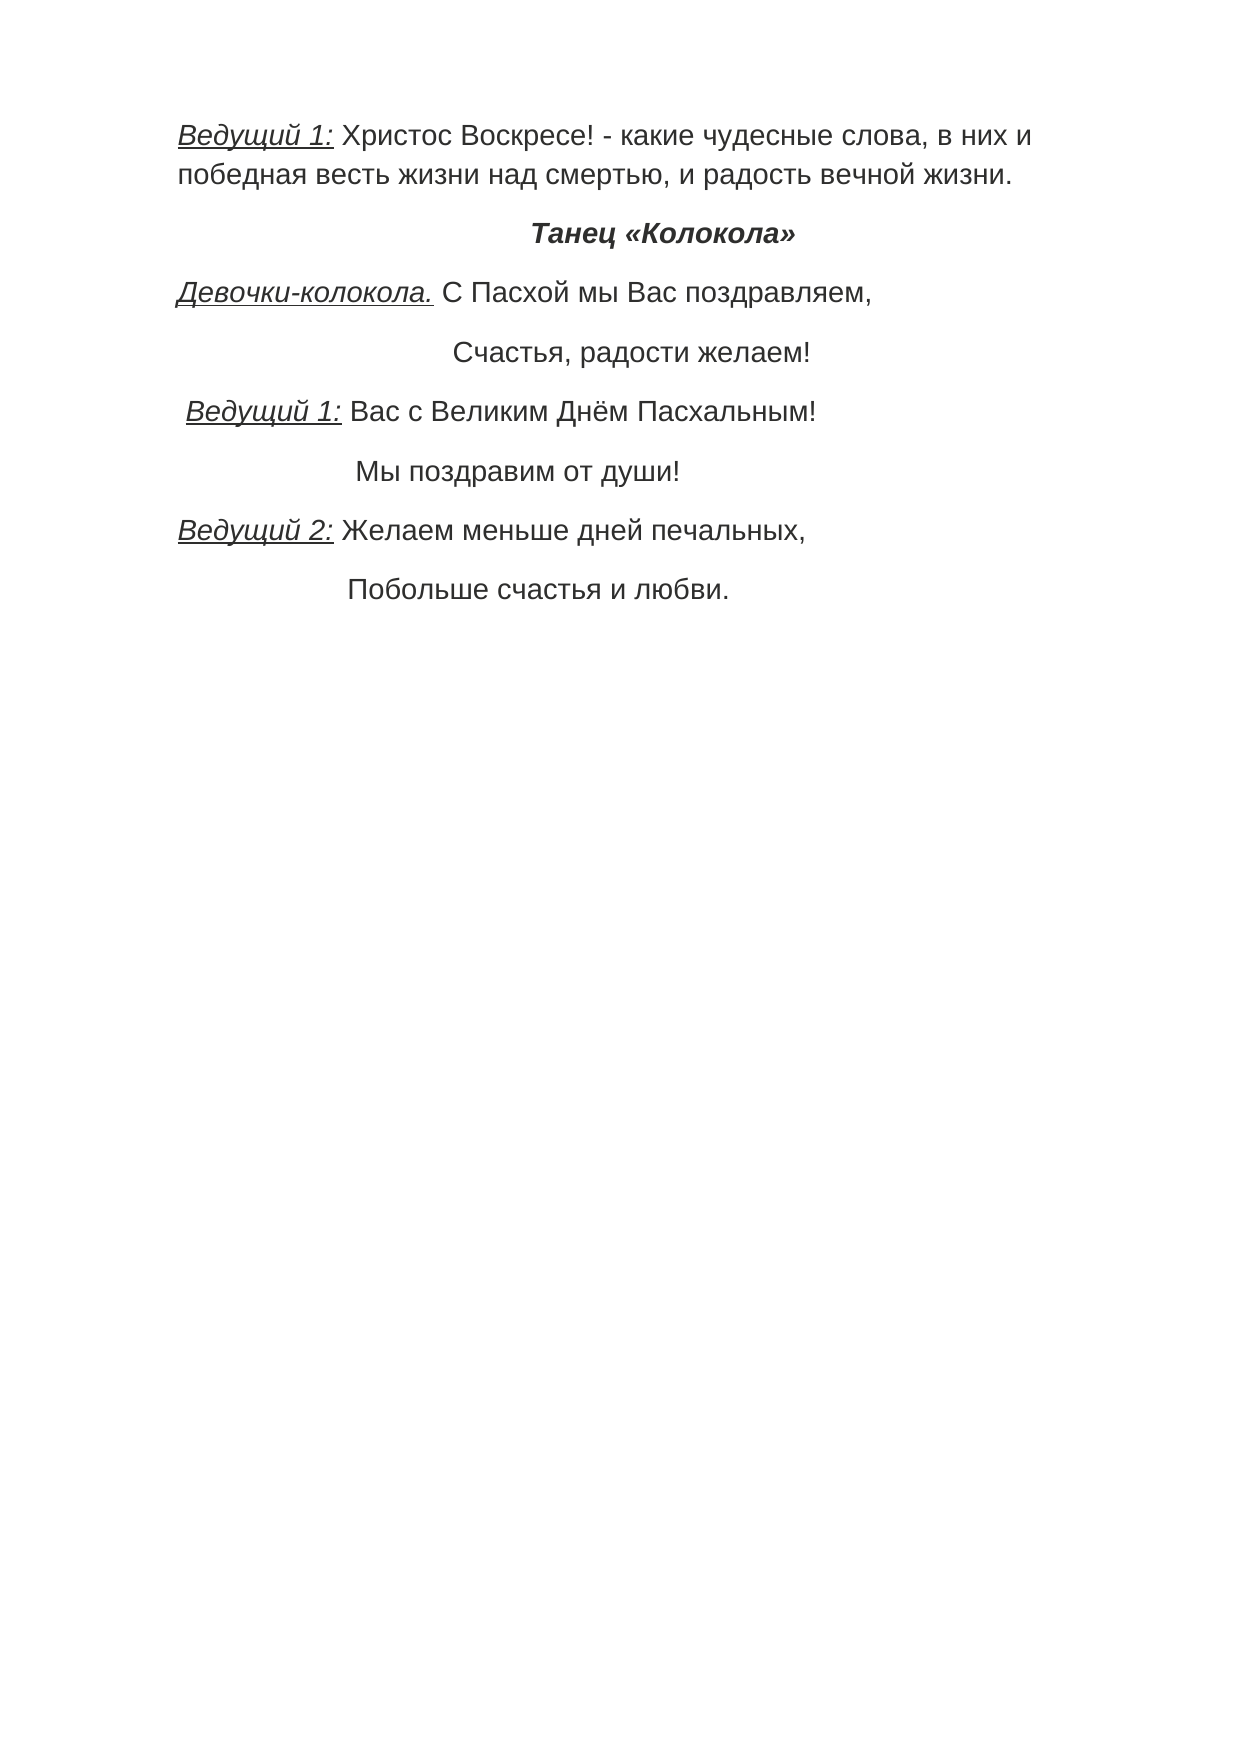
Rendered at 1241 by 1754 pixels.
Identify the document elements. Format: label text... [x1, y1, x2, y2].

text Счастья, радости желаем! [177, 335, 1152, 368]
text Девочки-колокола. С Пасхой мы Вас поздравляем, [177, 275, 1152, 309]
text Ведущий 1: Христос Воскресе! - какие чудесные слова, в них и победная весть жизни над смертью, и радость вечной жизни. [177, 118, 1152, 190]
text Побольше счастья и любви. [177, 572, 1152, 606]
text Ведущий 1: Вас с Великим Днём Пасхальным! [177, 394, 1152, 428]
text Мы поздравим от души! [177, 453, 1152, 487]
text Ведущий 2: Желаем меньше дней печальных, [177, 513, 1152, 546]
text Танец «Колокола» [177, 216, 1152, 249]
